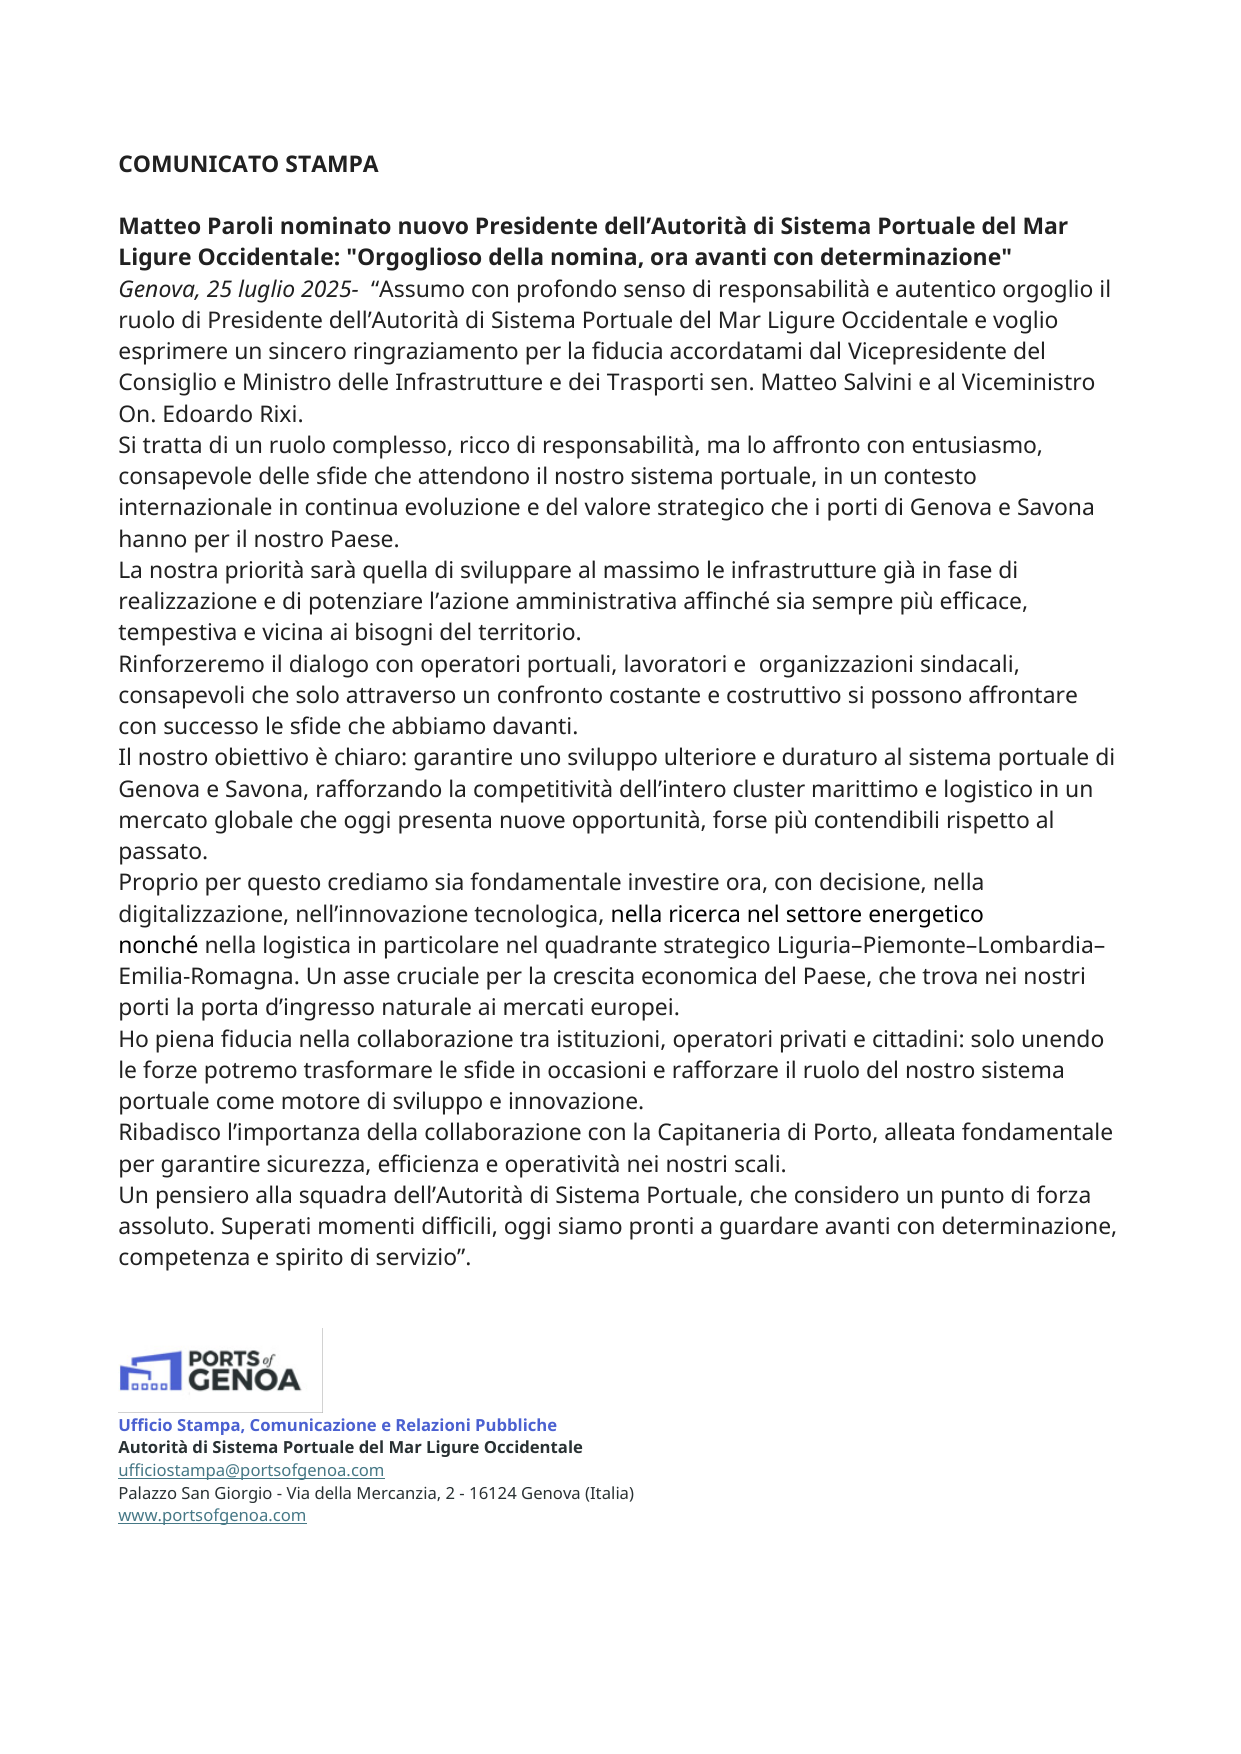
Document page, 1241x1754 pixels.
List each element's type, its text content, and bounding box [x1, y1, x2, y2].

text Si tratta di un ruolo complesso, ricco di responsabilità, ma lo affronto con entusiasmo, consapevole delle sfide che attendono il nostro sistema portuale, in un contesto internazionale in continua evoluzione e del valore strategico che i porti di Genova e Savona hanno per il nostro Paese. [118, 429, 1122, 554]
text COMUNICATO STAMPA [118, 148, 1122, 179]
text Genova, 25 luglio 2025- “Assumo con profondo senso di responsabilità e autentico orgoglio il ruolo di Presidente dell’Autorità di Sistema Portuale del Mar Ligure Occidentale e voglio esprimere un sincero ringraziamento per la fiducia accordatami dal Vicepresidente del Consiglio e Ministro delle Infrastrutture e dei Trasporti sen. Matteo Salvini e al Viceministro On. Edoardo Rixi. [118, 273, 1122, 429]
text Ho piena fiducia nella collaborazione tra istituzioni, operatori privati e cittadini: solo unendo le forze potremo trasformare le sfide in occasioni e rafforzare il ruolo del nostro sistema portuale come motore di sviluppo e innovazione. [118, 1023, 1122, 1116]
text Autorità di Sistema Portuale del Mar Ligure Occidentale ufficiostampa@portsofgenoa.com [118, 1436, 1122, 1481]
text www.portsofgenoa.com [118, 1504, 1122, 1527]
text Proprio per questo crediamo sia fondamentale investire ora, con decisione, nella digitalizzazione, nell’innovazione tecnologica, nella ricerca nel settore energetico nonché nella logistica in particolare nel quadrante strategico Liguria–Piemonte–Lombardia–Emilia-Romagna. Un asse cruciale per la crescita economica del Paese, che trova nei nostri porti la porta d’ingresso naturale ai mercati europei. [118, 866, 1122, 1023]
text Il nostro obiettivo è chiaro: garantire uno sviluppo ulteriore e duraturo al sistema portuale di Genova e Savona, rafforzando la competitività dell’intero cluster marittimo e logistico in un mercato globale che oggi presenta nuove opportunità, forse più contendibili rispetto al passato. [118, 741, 1122, 866]
text Matteo Paroli nominato nuovo Presidente dell’Autorità di Sistema Portuale del Mar Ligure Occidentale: "Orgoglioso della nomina, ora avanti con determinazione" [118, 179, 1122, 273]
text Palazzo San Giorgio - Via della Mercanzia, 2 - 16124 Genova (Italia) [118, 1481, 1122, 1504]
text Ribadisco l’importanza della collaborazione con la Capitaneria di Porto, alleata fondamentale per garantire sicurezza, efficienza e operatività nei nostri scali. [118, 1116, 1122, 1179]
text La nostra priorità sarà quella di sviluppare al massimo le infrastrutture già in fase di realizzazione e di potenziare l’azione amministrativa affinché sia sempre più efficace, tempestiva e vicina ai bisogni del territorio. [118, 554, 1122, 648]
text Ufficio Stampa, Comunicazione e Relazioni Pubbliche [118, 1413, 1122, 1436]
text Un pensiero alla squadra dell’Autorità di Sistema Portuale, che considero un punto di forza assoluto. Superati momenti difficili, oggi siamo pronti a guardare avanti con determinazione, competenza e spirito di servizio”. [118, 1179, 1122, 1273]
picture [118, 1328, 324, 1414]
text Rinforzeremo il dialogo con operatori portuali, lavoratori e organizzazioni sindacali, consapevoli che solo attraverso un confronto costante e costruttivo si possono affrontare con successo le sfide che abbiamo davanti. [118, 648, 1122, 741]
